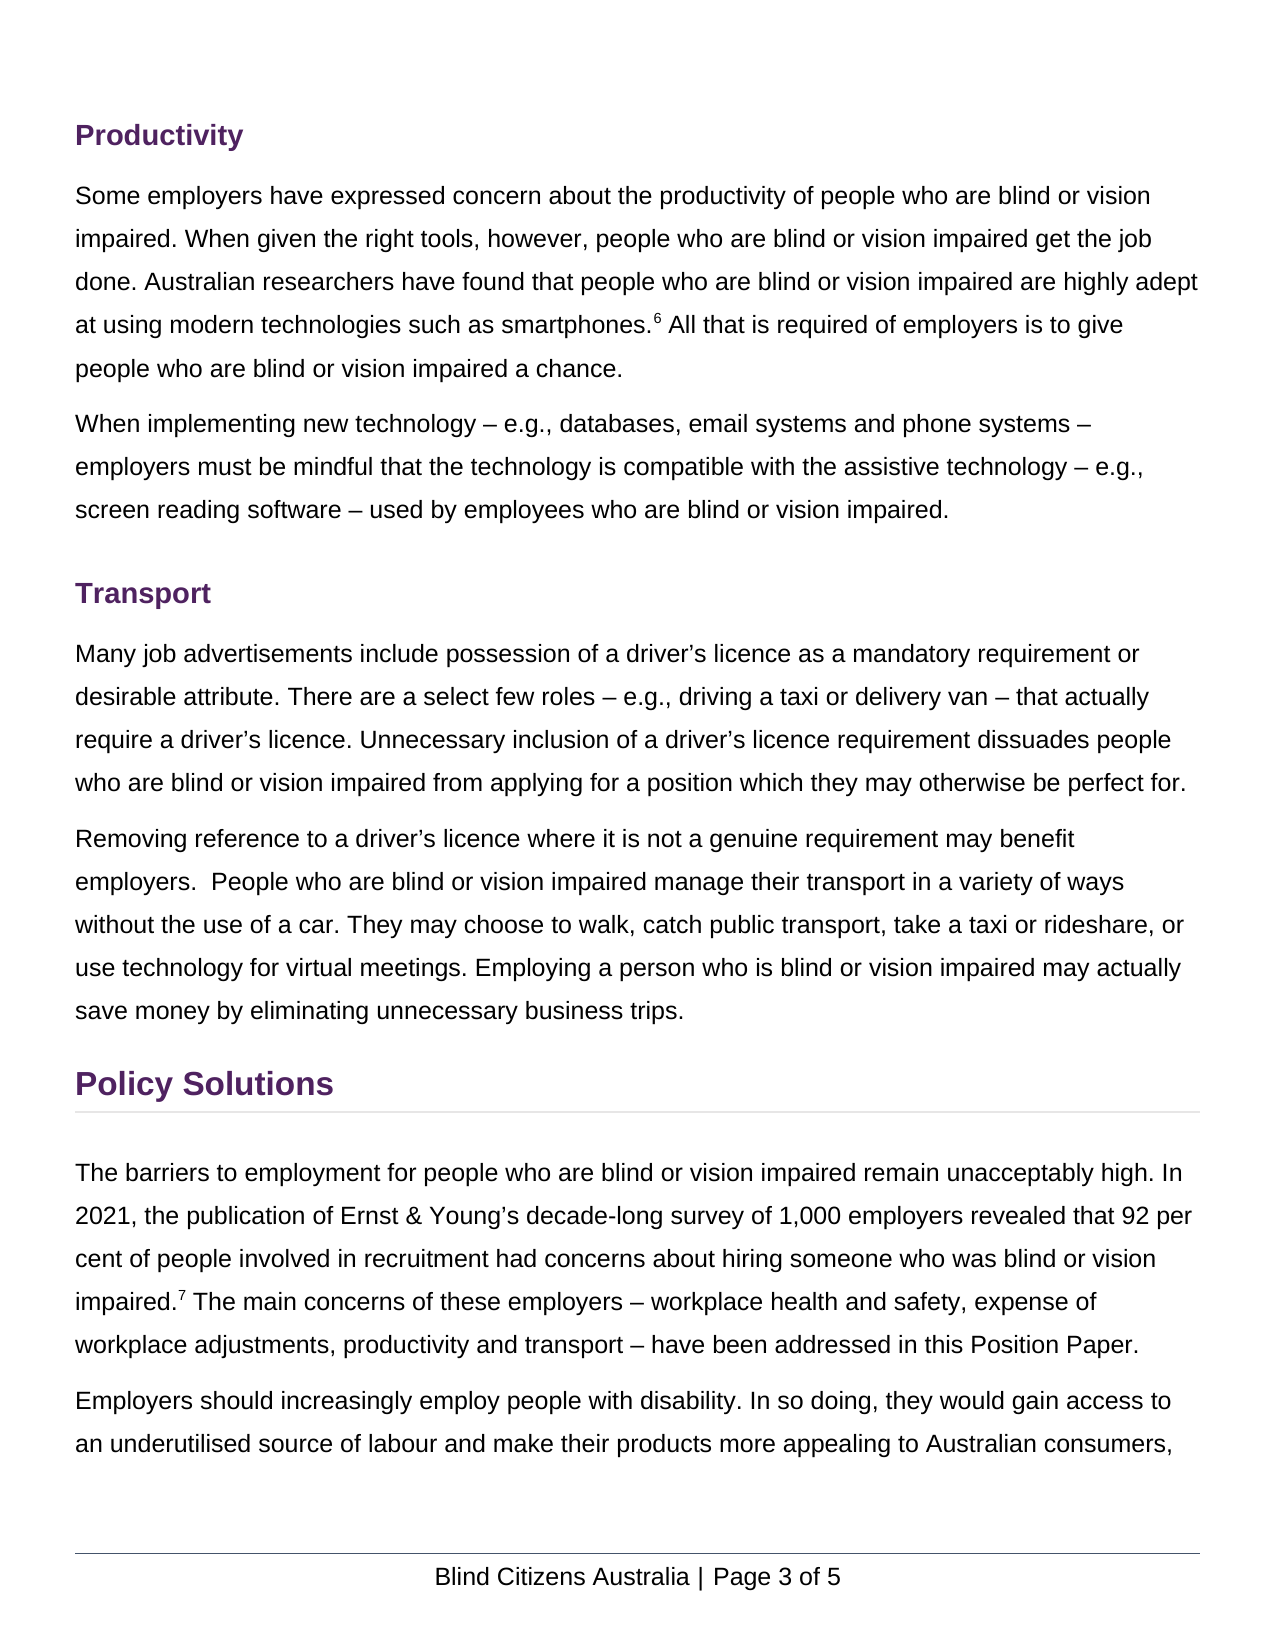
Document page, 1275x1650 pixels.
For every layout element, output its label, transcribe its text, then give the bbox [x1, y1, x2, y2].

subtitle Policy Solutions [75, 1064, 1200, 1111]
text The barriers to employment for people who are blind or vision impaired remain unacceptably high. In 2021, the publication of Ernst & Young’s decade-long survey of 1,000 employers revealed that 92 per cent of people involved in recruitment had concerns about hiring someone who was blind or vision impaired. The main concerns of these employers – workplace health and safety, expense of workplace adjustments, productivity and transport – have been addressed in this Position Paper. [75, 1157, 1200, 1359]
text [75, 1386, 1200, 1457]
text Removing reference to a driver’s licence where it is not a genuine requirement may benefit employers. People who are blind or vision impaired manage their transport in a variety of ways without the use of a car. They may choose to walk, catch public transport, take a taxi or rideshare, or use technology for virtual meetings. Employing a person who is blind or vision impaired may actually save money by eliminating unnecessary business trips. [75, 824, 1200, 1025]
text When implementing new technology – e.g., databases, email systems and phone systems – employers must be mindful that the technology is compatible with the assistive technology – e.g., screen reading software – used by employees who are blind or vision impaired. [75, 409, 1200, 524]
subtitle Productivity [75, 118, 1200, 152]
text Some employers have expressed concern about the productivity of people who are blind or vision impaired. When given the right tools, however, people who are blind or vision impaired get the job done. Australian researchers have found that people who are blind or vision impaired are highly adept at using modern technologies such as smartphones. All that is required of employers is to give people who are blind or vision impaired a chance. [75, 181, 1200, 382]
subtitle Transport [75, 576, 1200, 609]
text Many job advertisements include possession of a driver’s licence as a mandatory requirement or desirable attribute. There are a select few roles – e.g., driving a taxi or delivery van – that actually require a driver’s licence. Unnecessary inclusion of a driver’s licence requirement dissuades people who are blind or vision impaired from applying for a position which they may otherwise be perfect for. [75, 639, 1200, 797]
